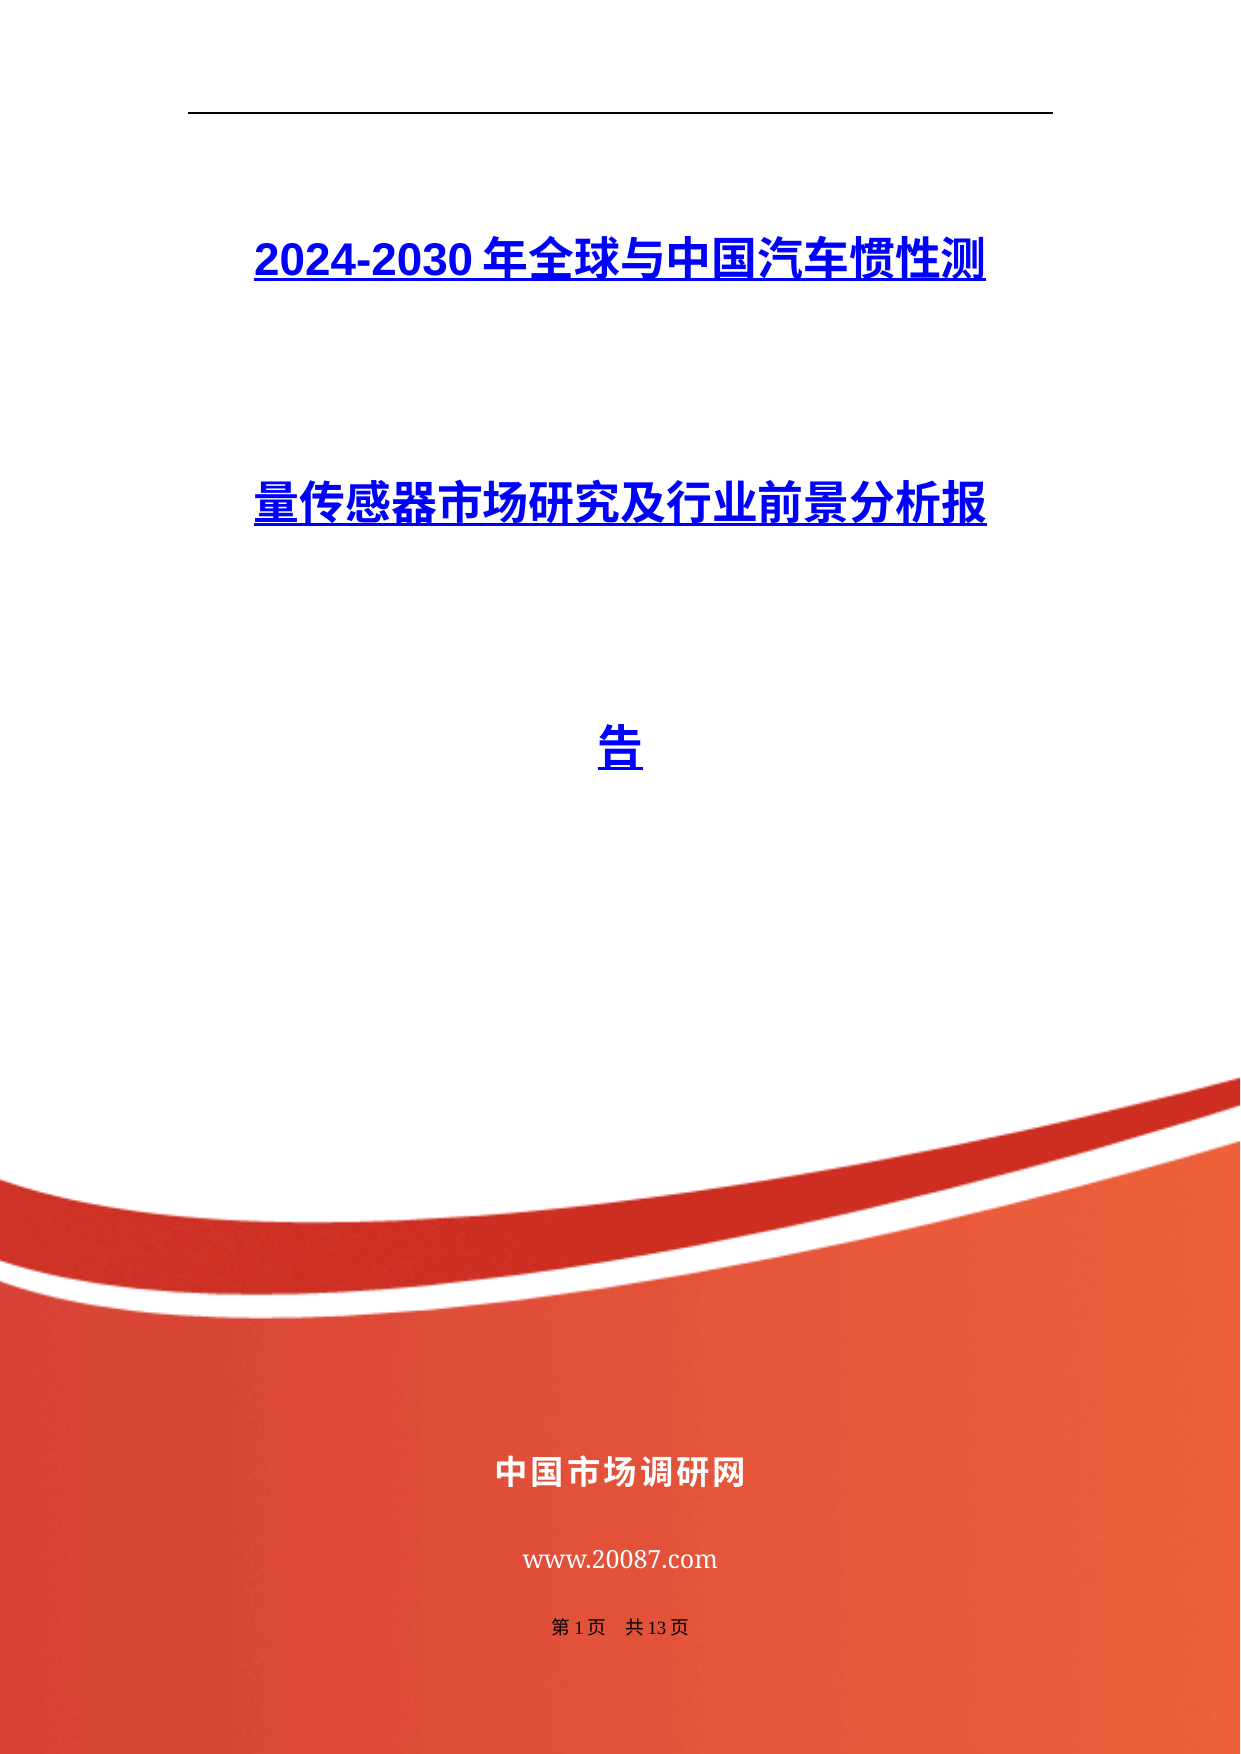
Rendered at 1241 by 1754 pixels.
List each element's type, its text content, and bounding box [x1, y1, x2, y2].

subtitle 中国市场调研网 [187, 1437, 1053, 1502]
table_header 2024-2030年全球与中国汽车惯性测量传感器市场研究及行业前景分析报告 [188, 207, 1053, 871]
picture [0, 1006, 1241, 1754]
text www.20087.com [187, 1526, 1053, 1591]
